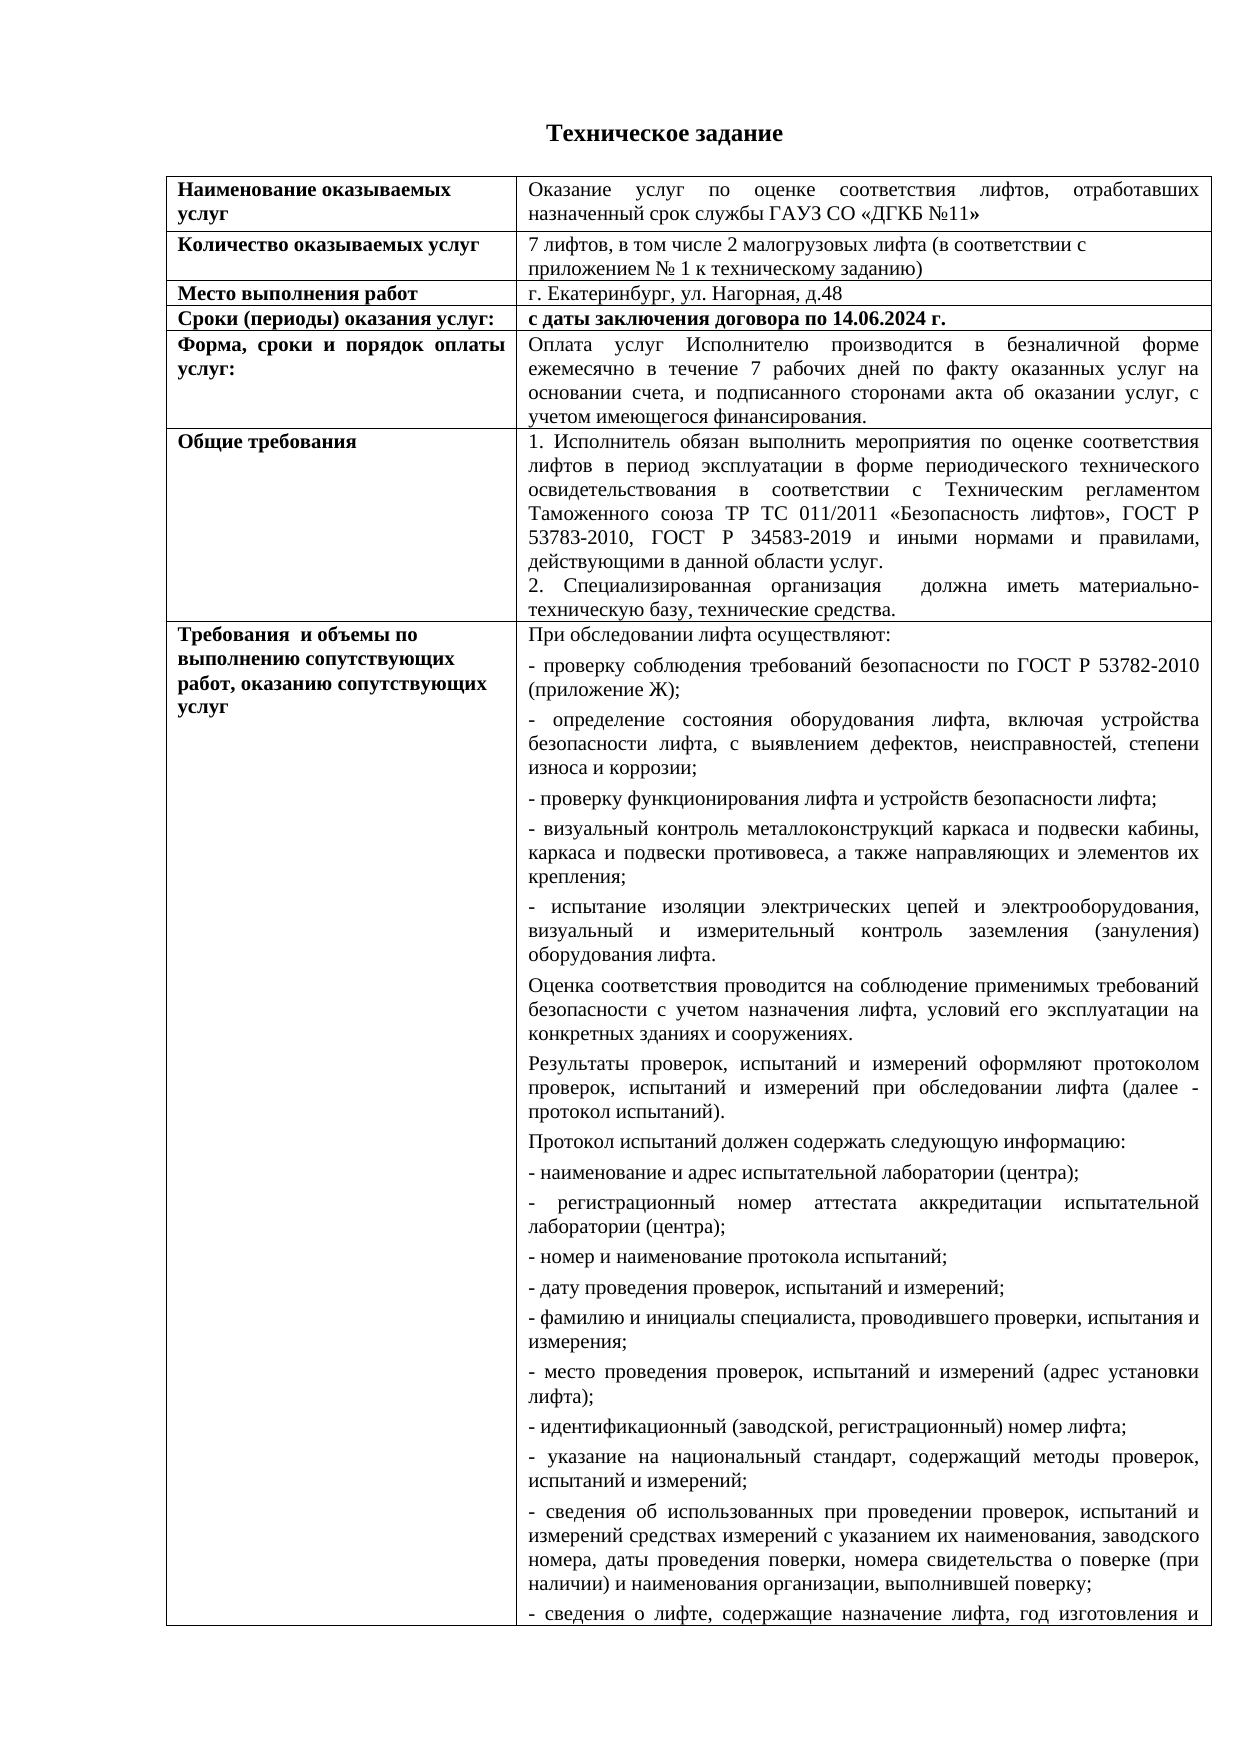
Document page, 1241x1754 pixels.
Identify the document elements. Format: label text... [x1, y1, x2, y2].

table_header Наименование оказываемых услуг [167, 177, 516, 231]
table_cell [517, 622, 1211, 1625]
table_cell 7 лифтов, в том числе 2 малогрузовых лифта (в соответствии с приложением № 1 к техническому заданию) [517, 232, 1211, 280]
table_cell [167, 622, 516, 1625]
table_cell г. Екатеринбург, ул. Нагорная, д.48 [517, 281, 1211, 305]
table_header Оказание услуг по оценке соответствия лифтов, отработавших назначенный срок службы ГАУЗ СО «ДГКБ №11» [517, 177, 1211, 231]
table_cell 1. Исполнитель обязан выполнить мероприятия по оценке соответствия лифтов в период эксплуатации в форме периодического технического освидетельствования в соответствии с Техническим регламентом Таможенного союза ТР ТС 011/2011 «Безопасность лифтов», ГОСТ Р 53783-2010, ГОСТ Р 34583-2019 и иными нормами и правилами, действующими в данной области услуг. 2. Специализированная организация должна иметь материально-техническую базу, технические средства. [517, 429, 1211, 621]
text Техническое задание [177, 118, 1152, 147]
table_cell Оплата услуг Исполнителю производится в безналичной форме ежемесячно в течение 7 рабочих дней по факту оказанных услуг на основании счета, и подписанного сторонами акта об оказании услуг, с учетом имеющегося финансирования. [517, 331, 1211, 428]
table_cell Место выполнения работ [167, 281, 516, 305]
table_cell Форма, сроки и порядок оплаты услуг: [167, 331, 516, 428]
table_cell Общие требования [167, 429, 516, 621]
table_cell Сроки (периоды) оказания услуг: [167, 306, 516, 330]
table_cell Количество оказываемых услуг [167, 232, 516, 280]
table_cell с даты заключения договора по 14.06.2024 г. [517, 306, 1211, 330]
